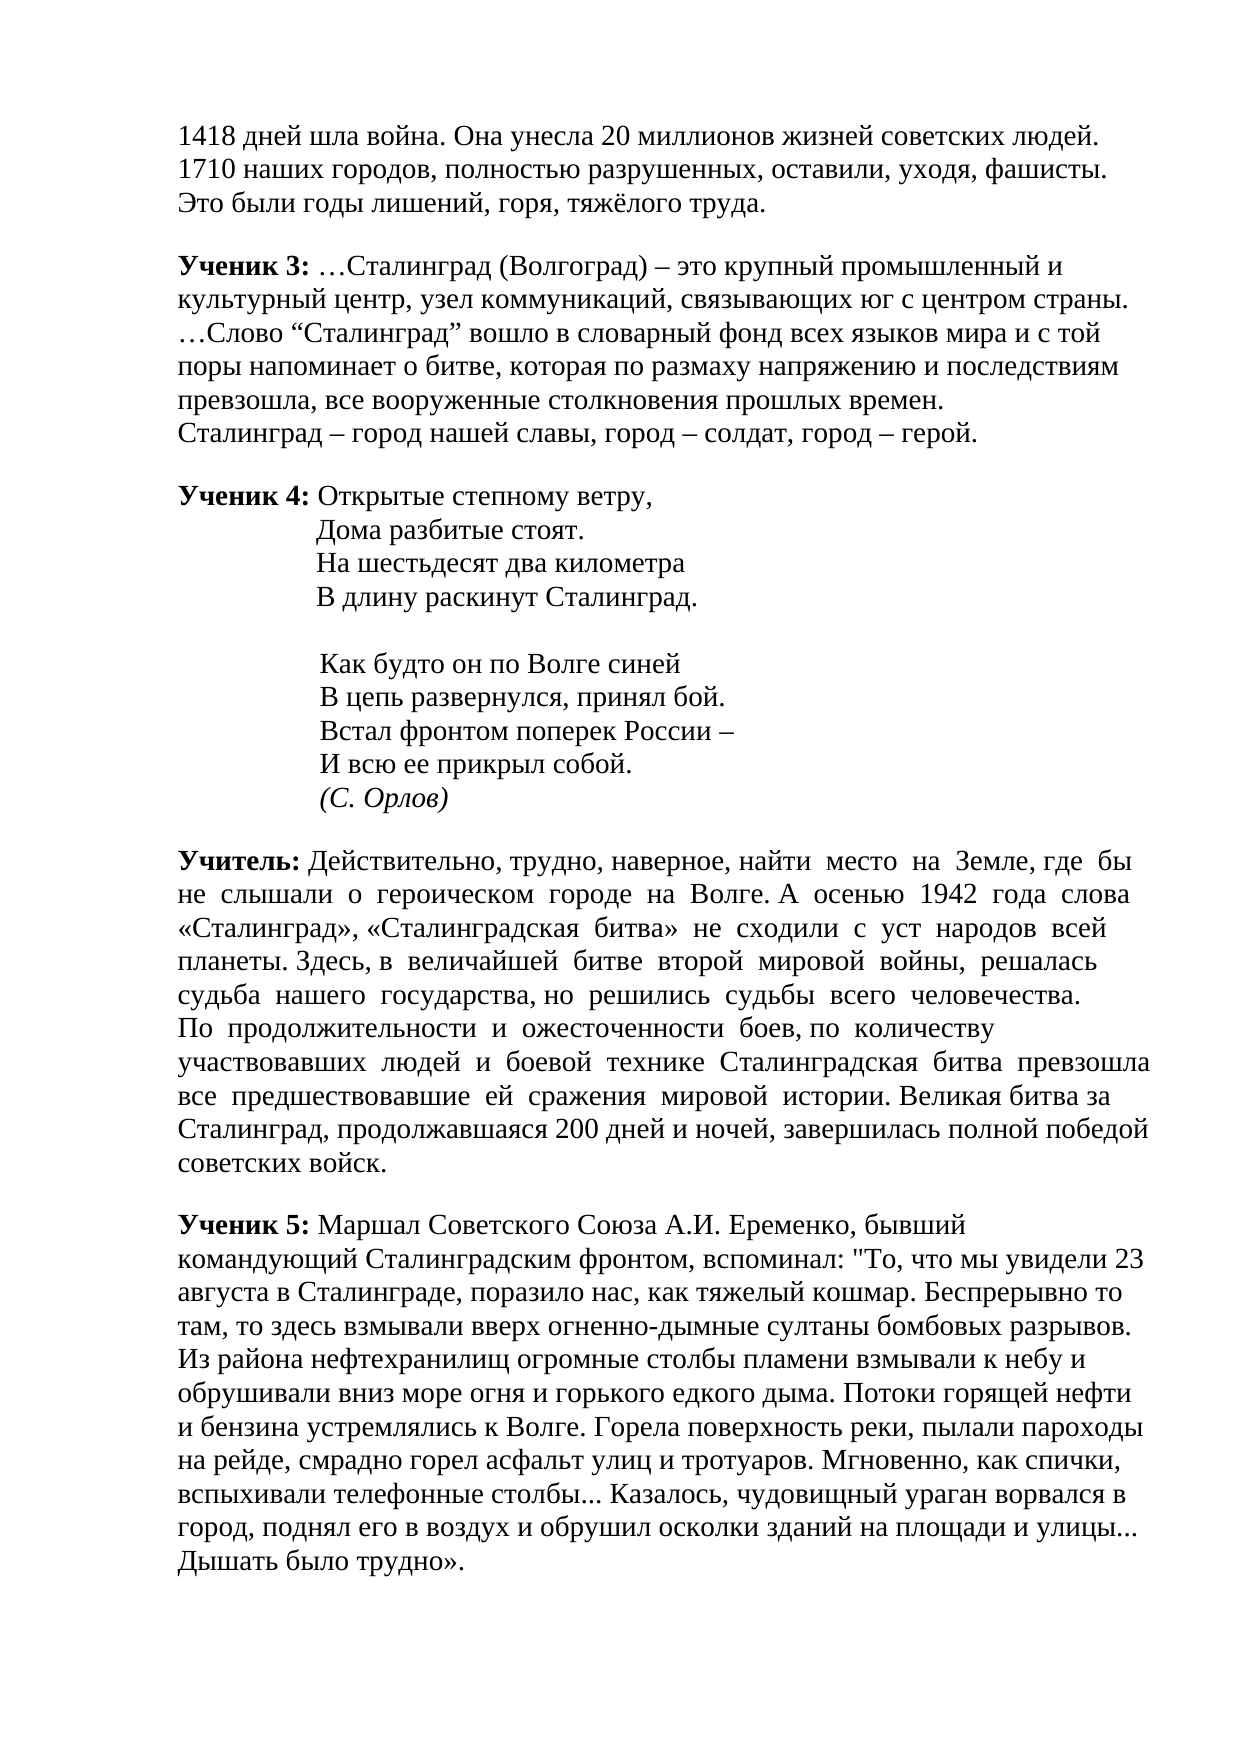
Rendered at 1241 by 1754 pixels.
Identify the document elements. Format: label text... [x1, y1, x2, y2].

text Учитель: Действительно, трудно, наверное, найти место на Земле, где бы не слышали о героическом городе на Волге. А осенью 1942 года слова «Сталинград», «Сталинградская битва» не сходили с уст народов всей планеты. Здесь, в величайшей битве второй мировой войны, решалась судьба нашего государства, но решились судьбы всего человечества. По продолжительности и ожесточенности боев, по количеству участвовавших людей и боевой технике Сталинградская битва превзошла все предшествовавшие ей сражения мировой истории. Великая битва за Сталинград, продолжавшаяся 200 дней и ночей, завершилась полной победой советских войск. [177, 843, 1152, 1178]
text Как будто он по Волге синей В цепь развернулся, принял бой. Встал фронтом поперек России – И всю ее прикрыл собой. [232, 612, 1128, 780]
text (С. Орлов) [232, 780, 1128, 814]
text Ученик 4: Открытые степному ветру, Дома разбитые стоят. На шестьдесят два километра В длину раскинут Сталинград. [177, 478, 1128, 612]
text Ученик 5: Маршал Советского Союза А.И. Еременко, бывший командующий Сталинградским фронтом, вспоминал: "То, что мы увидели 23 августа в Сталинграде, поразило нас, как тяжелый кошмар. Беспрерывно то там, то здесь взмывали вверх огненно-дымные султаны бомбовых разрывов. Из района нефтехранилищ огромные столбы пламени взмывали к небу и обрушивали вниз море огня и горького едкого дыма. Потоки горящей нефти и бензина устремлялись к Волге. Горела поверхность реки, пылали пароходы на рейде, смрадно горел асфальт улиц и тротуаров. Мгновенно, как спички, вспыхивали телефонные столбы... Казалось, чудовищный ураган ворвался в город, поднял его в воздух и обрушил осколки зданий на площади и улицы... Дышать было трудно». [177, 1207, 1152, 1576]
text Ученик 3: …Сталинград (Волгоград) – это крупный промышленный и культурный центр, узел коммуникаций, связывающих юг с центром страны. …Слово “Сталинград” вошло в словарный фонд всех языков мира и с той поры напоминает о битве, которая по размаху напряжению и последствиям превзошла, все вооруженные столкновения прошлых времен. Сталинград – город нашей славы, город – солдат, город – герой. [177, 248, 1152, 449]
text 1418 дней шла война. Она унесла 20 миллионов жизней советских людей. 1710 наших городов, полностью разрушенных, оставили, уходя, фашисты. Это были годы лишений, горя, тяжёлого труда. [177, 118, 1152, 219]
